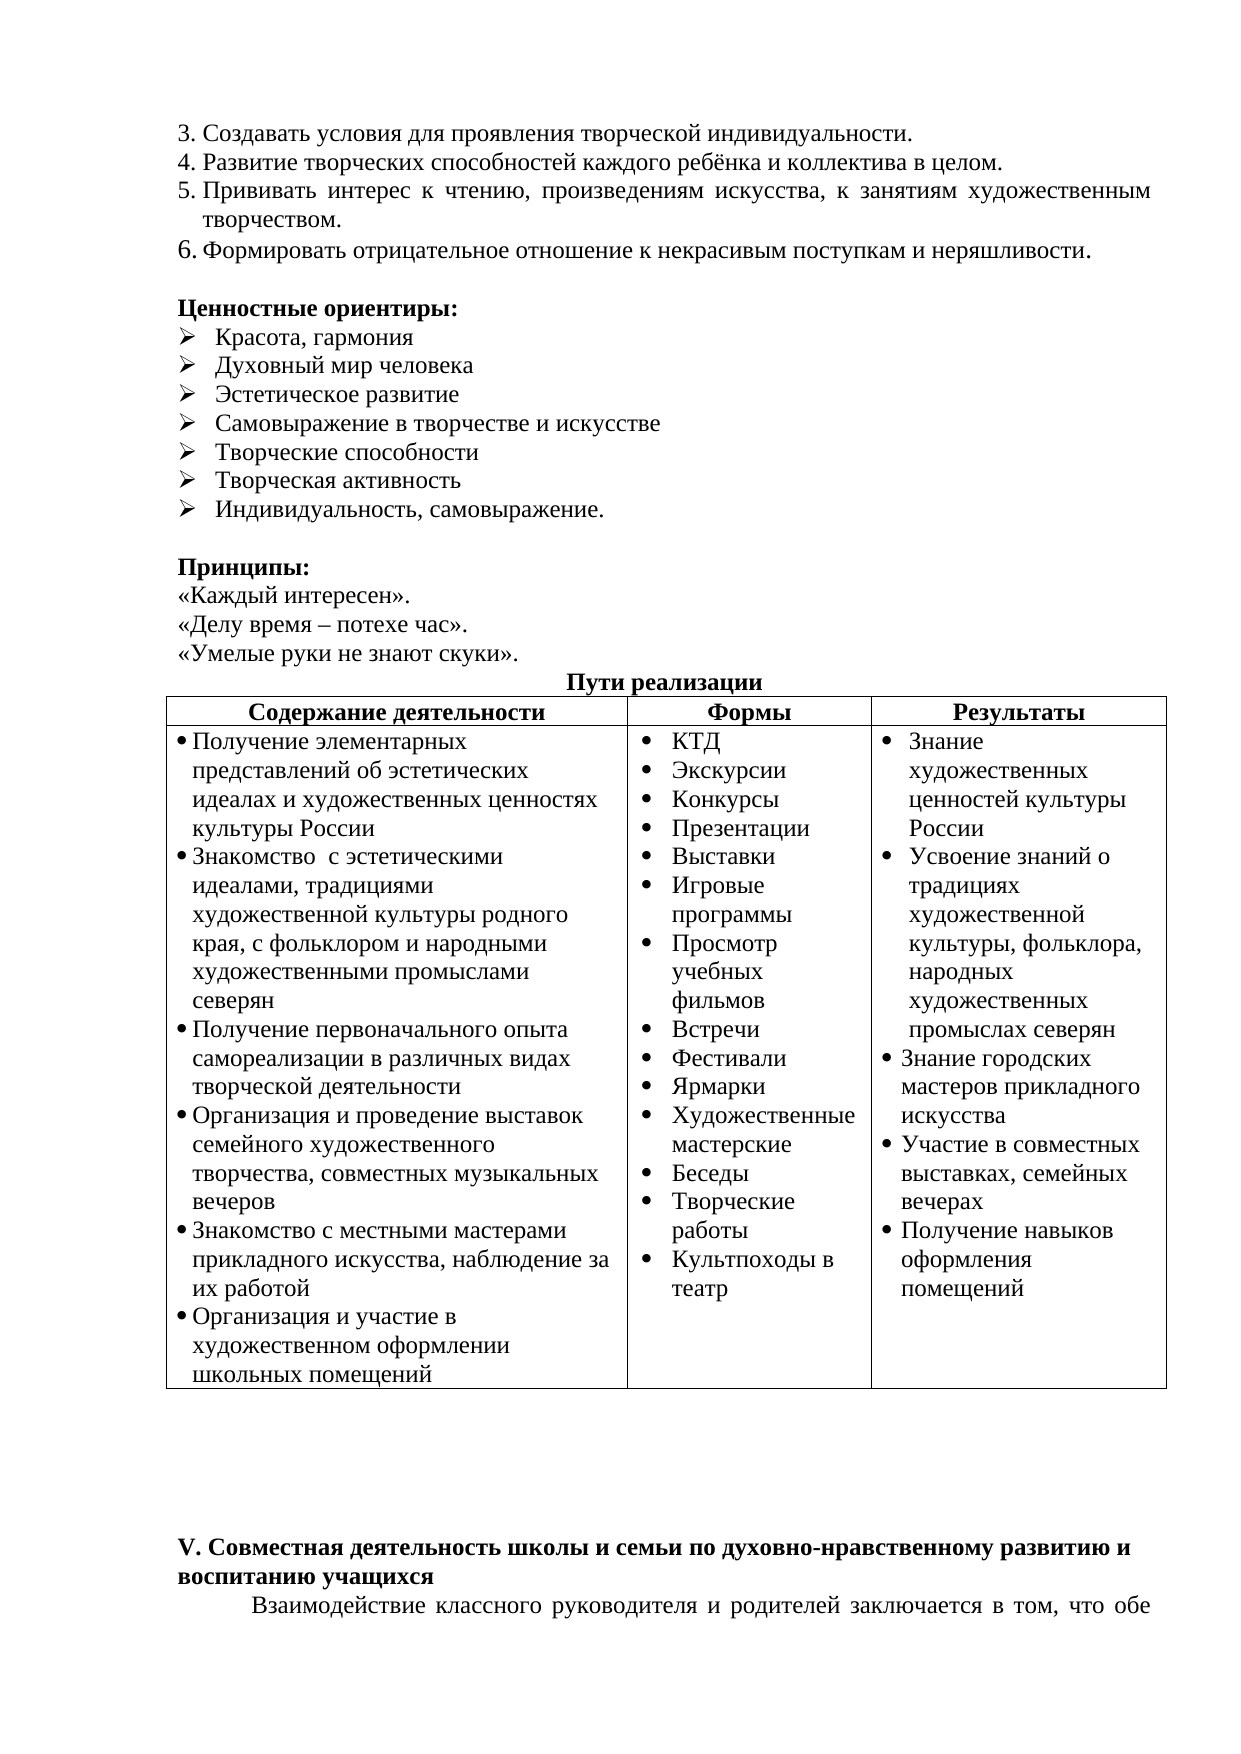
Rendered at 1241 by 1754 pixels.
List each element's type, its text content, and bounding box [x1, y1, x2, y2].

text «Каждый интересен». [177, 581, 1152, 609]
text «Делу время – потехе час». [177, 609, 1152, 638]
list Самовыражение в творчестве и искусстве [177, 408, 1152, 437]
text «Умелые руки не знают скуки». [177, 638, 1152, 667]
list Творческая активность [177, 466, 1152, 494]
text V. Совместная деятельность школы и семьи по духовно-нравственному развитию и воспитанию учащихся [177, 1532, 1152, 1590]
list Красота, гармония [177, 322, 1152, 351]
table_cell КТД Экскурсии Конкурсы Презентации Выставки Игровые программы Просмотр учебных фильмов Встречи Фестивали Ярмарки Художественные мастерские Беседы Творческие работы Культпоходы в театр [628, 726, 871, 1388]
list Формировать отрицательное отношение к некрасивым поступкам и неряшливости. [177, 233, 1152, 264]
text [177, 1590, 1152, 1619]
list Духовный мир человека [177, 351, 1152, 379]
table_cell Получение элементарных представлений об эстетических идеалах и художественных ценностях культуры России Знакомство с эстетическими идеалами, традициями художественной культуры родного края, с фольклором и народными художественными промыслами северян Получение первоначального опыта самореализации в различных видах творческой деятельности Организация и проведение выставок семейного художественного творчества, совместных музыкальных вечеров Знакомство с местными мастерами прикладного искусства, наблюдение за их работой Организация и участие в художественном оформлении школьных помещений [167, 726, 627, 1388]
list Индивидуальность, самовыражение. [177, 494, 1152, 523]
table_header Формы [628, 697, 871, 725]
list Создавать условия для проявления творческой индивидуальности. [177, 118, 1152, 147]
table_cell Знание художественных ценностей культуры России Усвоение знаний о традициях художественной культуры, фольклора, народных художественных промыслах северян Знание городских мастеров прикладного искусства Участие в совместных выставках, семейных вечерах Получение навыков оформления помещений [872, 726, 1166, 1388]
text Пути реализации [177, 667, 1152, 696]
text Ценностные ориентиры: [177, 293, 1152, 322]
list Развитие творческих способностей каждого ребёнка и коллектива в целом. [177, 147, 1152, 176]
list Прививать интерес к чтению, произведениям искусства, к занятиям художественным творчеством. [177, 176, 1152, 233]
list Эстетическое развитие [177, 379, 1152, 408]
list Творческие способности [177, 437, 1152, 466]
table_header Результаты [872, 697, 1166, 725]
table_header Содержание деятельности [167, 697, 627, 725]
text Принципы: [177, 552, 1152, 581]
